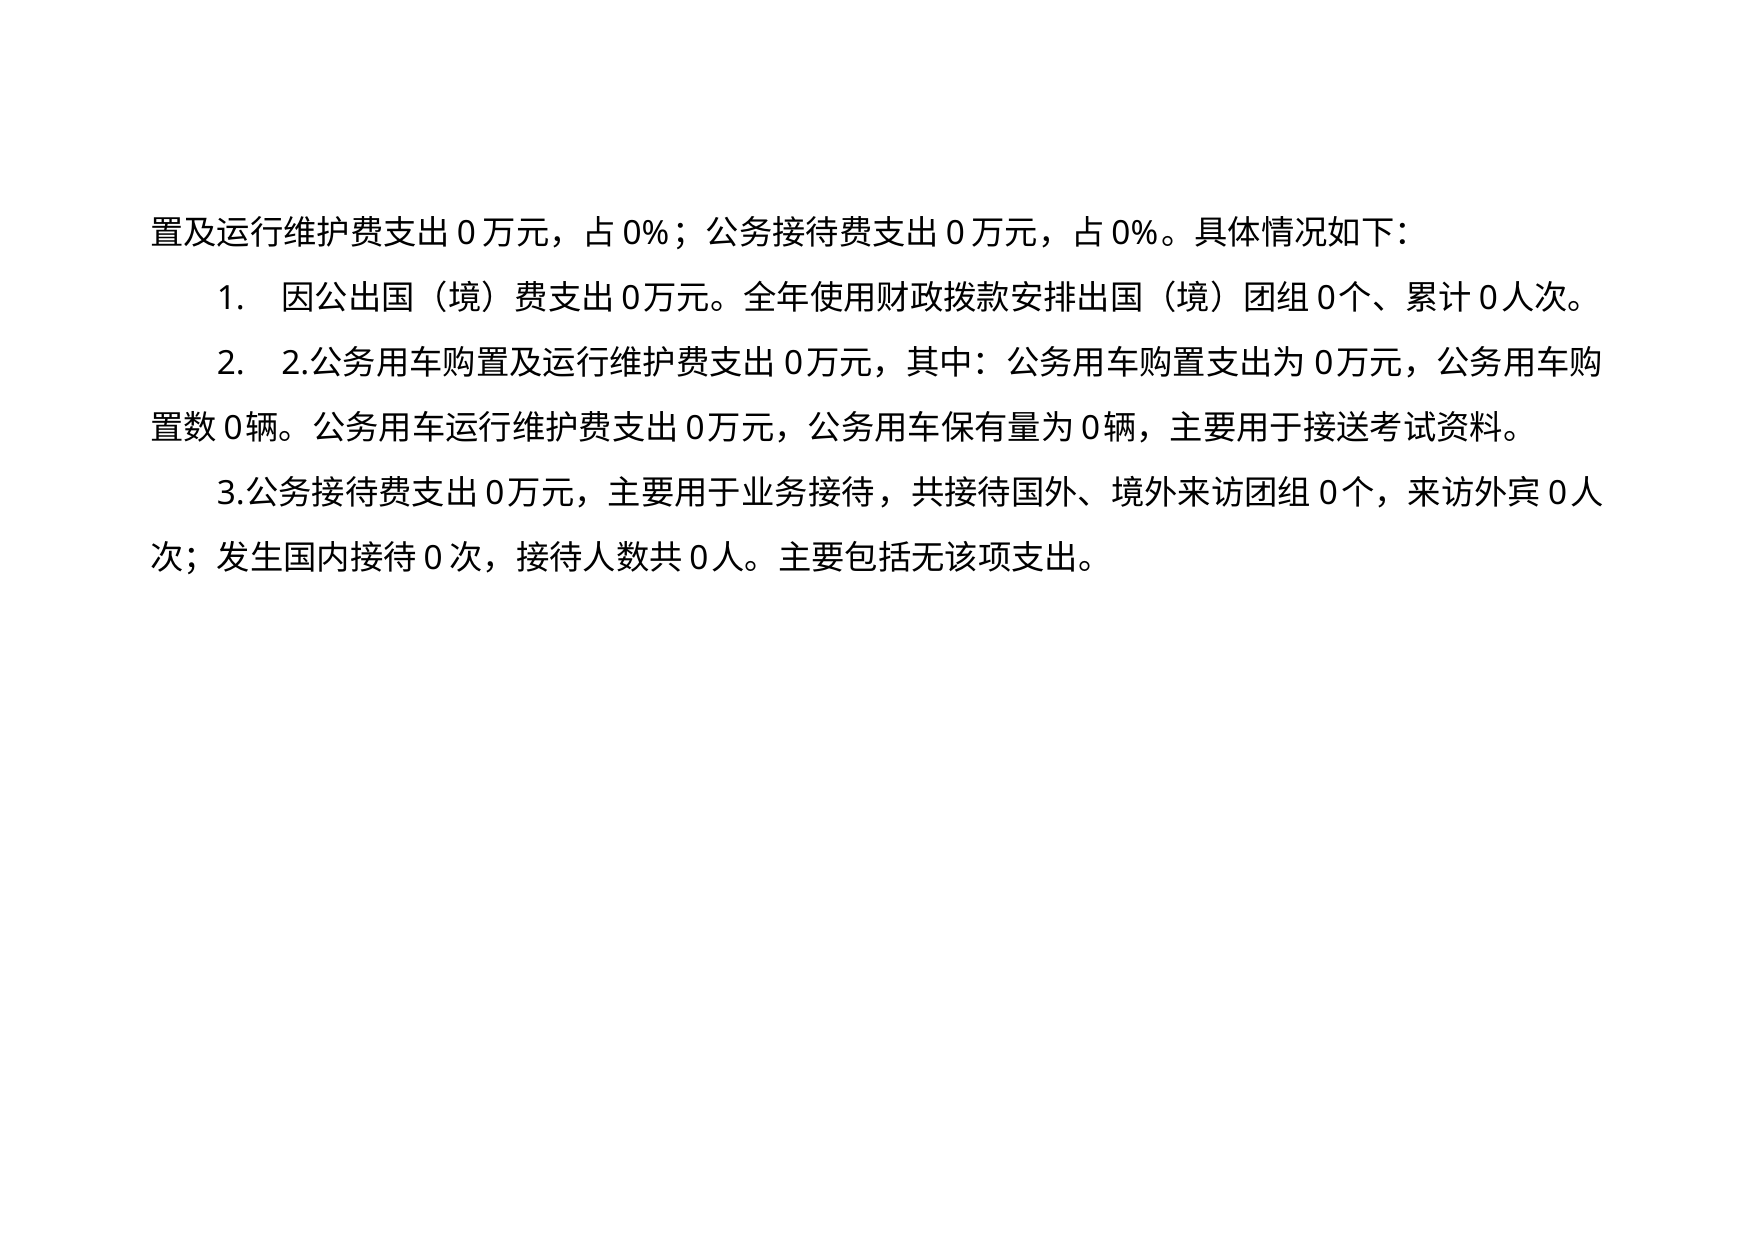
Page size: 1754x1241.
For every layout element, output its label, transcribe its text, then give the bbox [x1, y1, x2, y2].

list 2.公务用车购置及运行维护费支出0 万元，其中：公务用车购置支出为0 万元，公务用车购置数0 辆。公务用车运行维护费支出0 万元，公务用车保有量为0 辆，主要用于接送考试资料。 [150, 328, 1604, 458]
text 3.公务接待费支出0 万元，主要用于业务接待 ，共接待国外、境外来访团组0 个，来访外宾0 人次；发生国内接待0次，接待人数共0 人。主要包括无该项支出。 [150, 458, 1604, 588]
list 因公出国（境）费支出0 万元。全年使用财政拨款安排出国（境）团组0 个、累计0 人次。 [150, 263, 1604, 328]
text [150, 198, 1604, 263]
